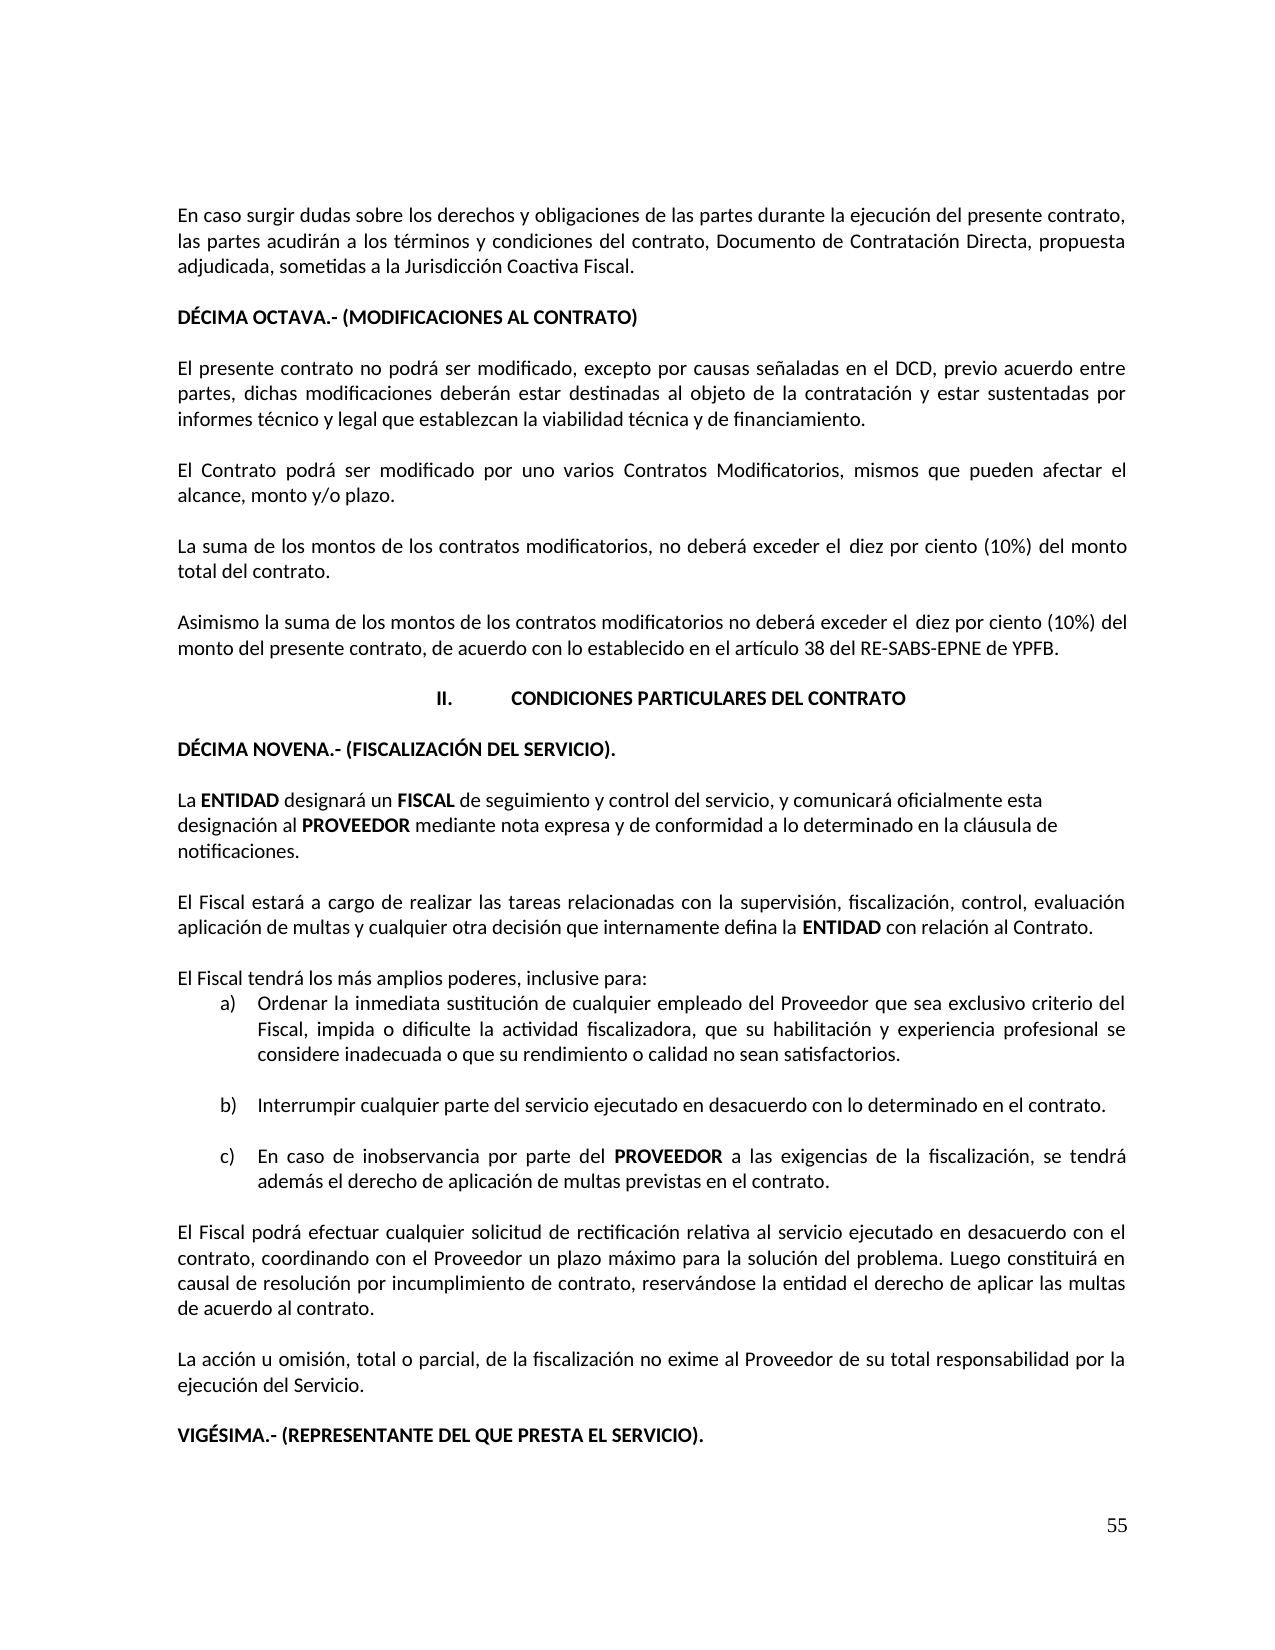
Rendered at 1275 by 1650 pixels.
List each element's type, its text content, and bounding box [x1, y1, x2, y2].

text DÉCIMA NOVENA.- (FISCALIZACIÓN DEL SERVICIO). [177, 736, 1127, 762]
list CONDICIONES PARTICULARES DEL CONTRATO [215, 686, 1127, 711]
list En caso de inobservancia por parte del PROVEEDOR a las exigencias de la fiscalización, se tendrá además el derecho de aplicación de multas previstas en el contrato. [220, 1143, 1127, 1194]
text En caso surgir dudas sobre los derechos y obligaciones de las partes durante la ejecución del presente contrato, las partes acudirán a los términos y condiciones del contrato, Documento de Contratación Directa, propuesta adjudicada, sometidas a la Jurisdicción Coactiva Fiscal. [177, 203, 1127, 279]
text El Fiscal podrá efectuar cualquier solicitud de rectificación relativa al servicio ejecutado en desacuerdo con el contrato, coordinando con el Proveedor un plazo máximo para la solución del problema. Luego constituirá en causal de resolución por incumplimiento de contrato, reservándose la entidad el derecho de aplicar las multas de acuerdo al contrato. [177, 1219, 1127, 1321]
text DÉCIMA OCTAVA.- (MODIFICACIONES AL CONTRATO) [177, 304, 1127, 330]
text El Contrato podrá ser modificado por uno varios Contratos Modificatorios, mismos que pueden afectar el alcance, monto y/o plazo. [177, 457, 1127, 508]
list Ordenar la inmediata sustitución de cualquier empleado del Proveedor que sea exclusivo criterio del Fiscal, impida o dificulte la actividad fiscalizadora, que su habilitación y experiencia profesional se considere inadecuada o que su rendimiento o calidad no sean satisfactorios. [220, 991, 1127, 1067]
text El Fiscal tendrá los más amplios poderes, inclusive para: [177, 965, 1127, 991]
text La suma de los montos de los contratos modificatorios, no deberá exceder el diez por ciento (10%) del monto total del contrato. [177, 533, 1127, 584]
text La ENTIDAD designará un FISCAL de seguimiento y control del servicio, y comunicará oficialmente esta designación al PROVEEDOR mediante nota expresa y de conformidad a lo determinado en la cláusula de notificaciones. [177, 787, 1127, 863]
text Asimismo la suma de los montos de los contratos modificatorios no deberá exceder el diez por ciento (10%) del monto del presente contrato, de acuerdo con lo establecido en el artículo 38 del RE-SABS-EPNE de YPFB. [177, 609, 1127, 660]
text El Fiscal estará a cargo de realizar las tareas relacionadas con la supervisión, fiscalización, control, evaluación aplicación de multas y cualquier otra decisión que internamente defina la ENTIDAD con relación al Contrato. [177, 889, 1127, 940]
text El presente contrato no podrá ser modificado, excepto por causas señaladas en el DCD, previo acuerdo entre partes, dichas modificaciones deberán estar destinadas al objeto de la contratación y estar sustentadas por informes técnico y legal que establezcan la viabilidad técnica y de financiamiento. [177, 355, 1127, 431]
list Interrumpir cualquier parte del servicio ejecutado en desacuerdo con lo determinado en el contrato. [220, 1092, 1127, 1118]
text VIGÉSIMA.- (REPRESENTANTE DEL QUE PRESTA EL SERVICIO). [177, 1423, 1127, 1448]
text La acción u omisión, total o parcial, de la fiscalización no exime al Proveedor de su total responsabilidad por la ejecución del Servicio. [177, 1346, 1127, 1397]
